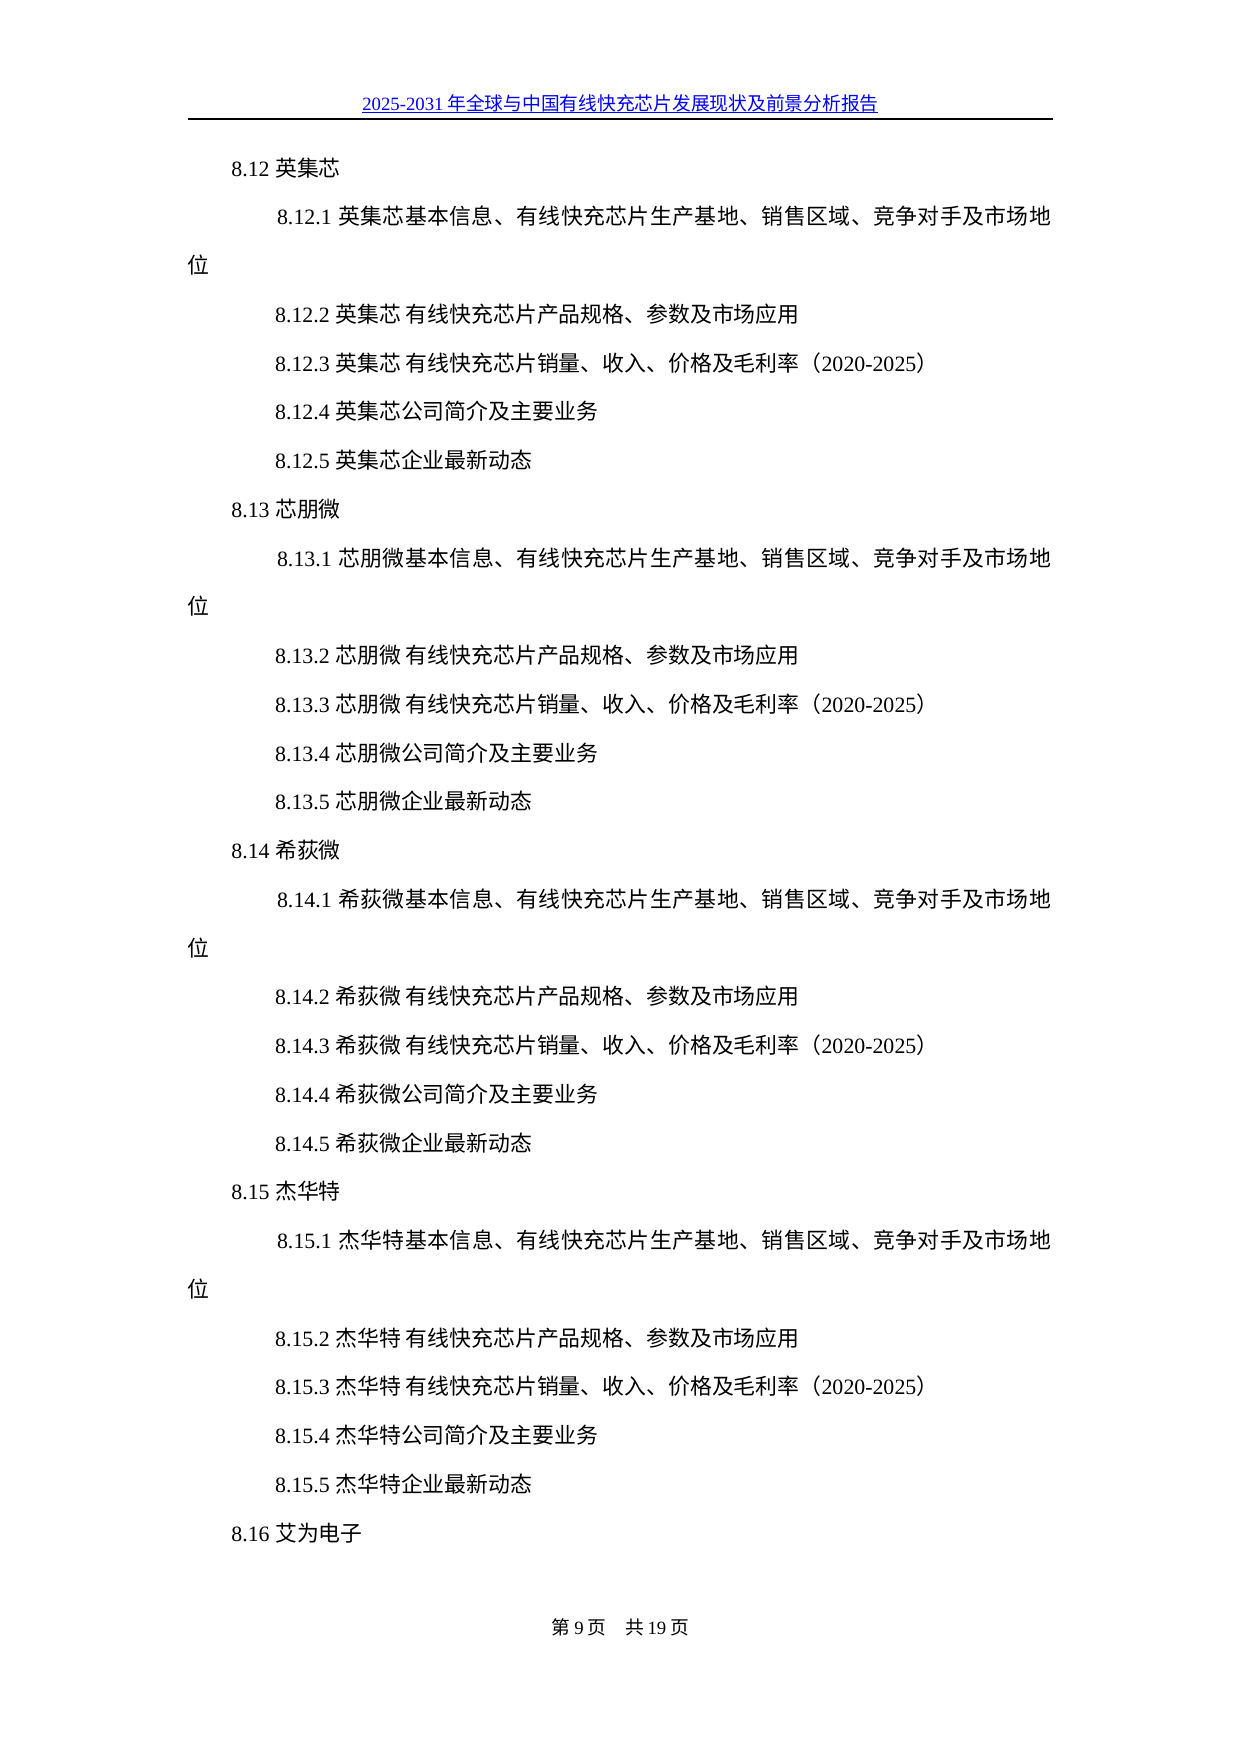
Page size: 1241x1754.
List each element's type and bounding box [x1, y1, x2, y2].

text [187, 150, 1053, 1548]
